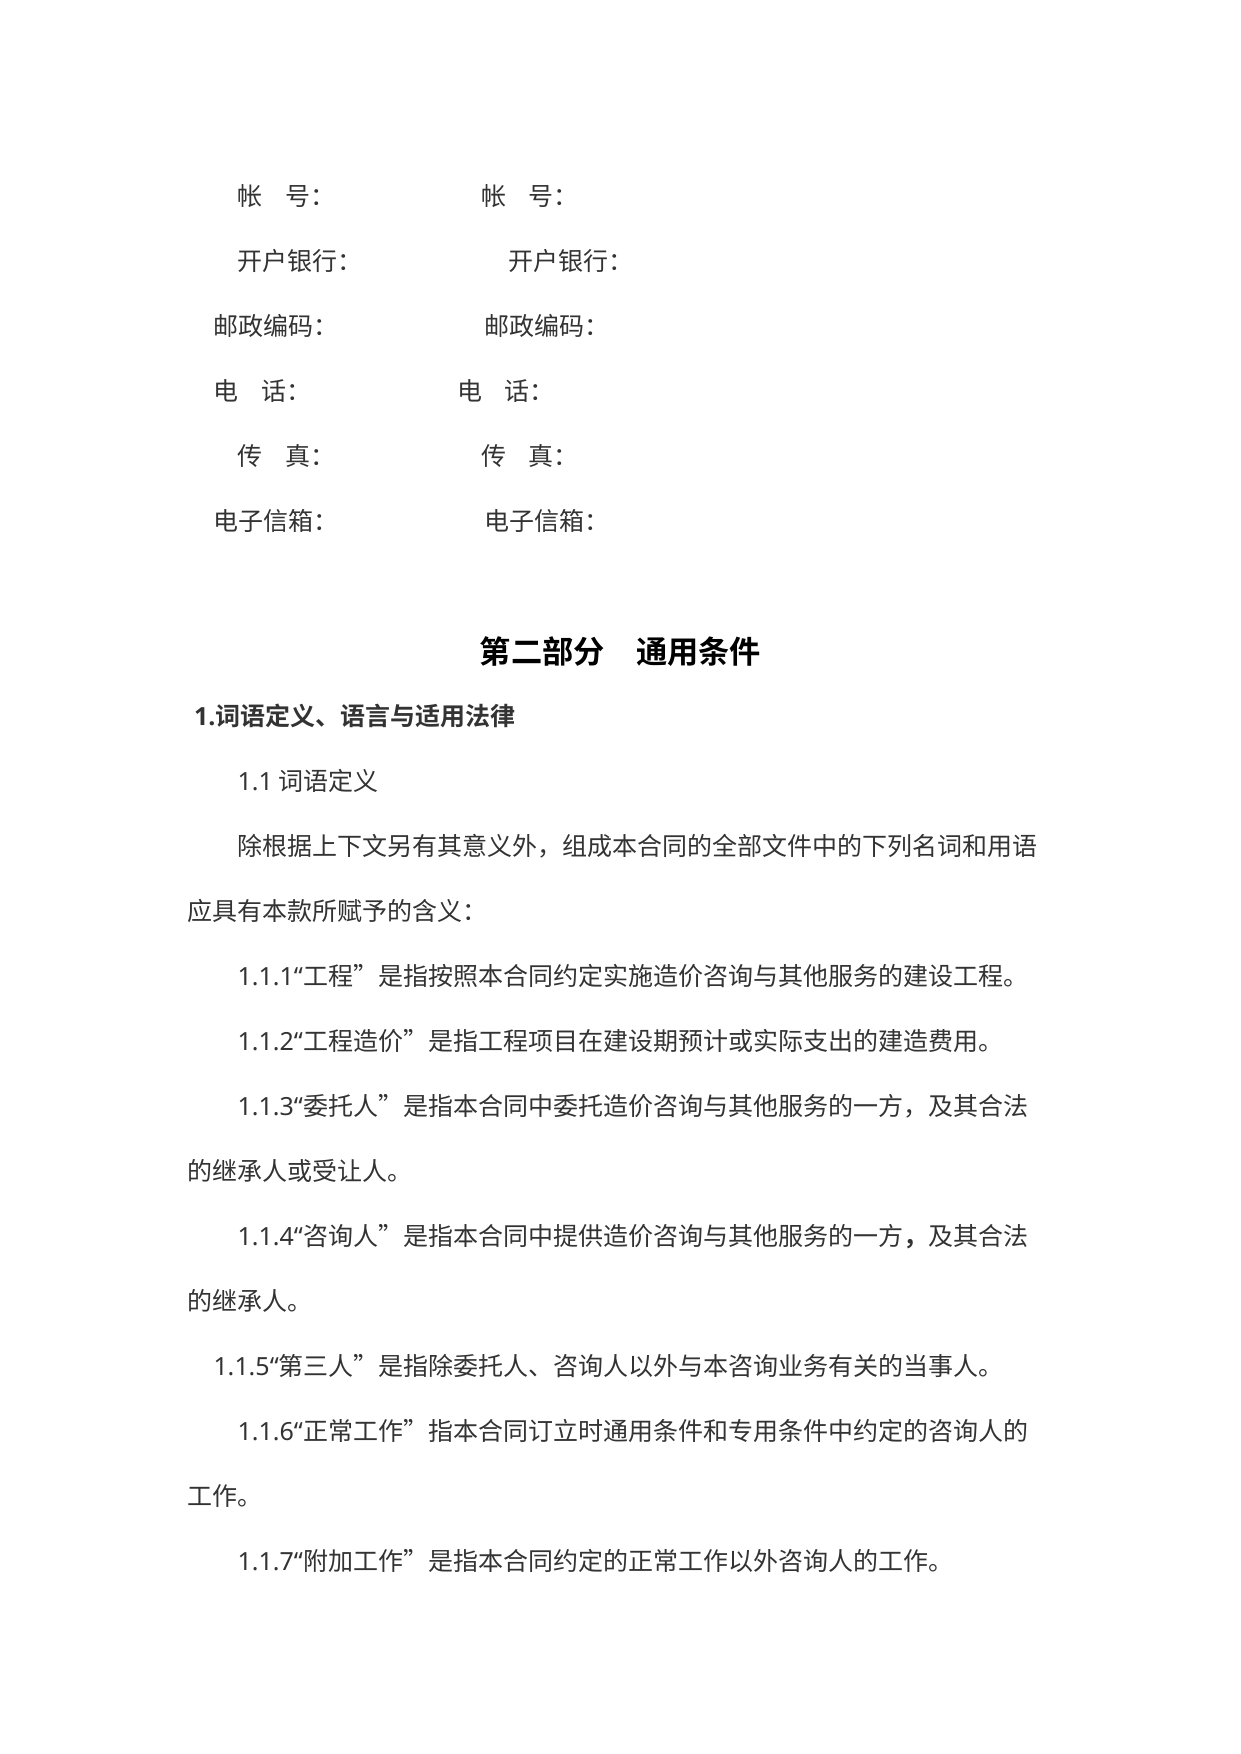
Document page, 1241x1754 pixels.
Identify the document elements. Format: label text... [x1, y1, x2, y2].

text 1.1.6“正常工作”指本合同订立时通用条件和专用条件中约定的咨询人的工作。 [187, 1397, 1053, 1527]
text 1.1.3“委托人”是指本合同中委托造价咨询与其他服务的一方，及其合法的继承人或受让人。 [187, 1072, 1053, 1202]
text 传 真： 传 真： 电子信箱： 电子信箱： [187, 422, 1053, 552]
text 1.词语定义、语言与适用法律 [187, 682, 1053, 747]
text 1.1词语定义 [187, 747, 1053, 812]
text 1.1.4“咨询人”是指本合同中提供造价咨询与其他服务的一方，及其合法的继承人。 1.1.5“第三人”是指除委托人、咨询人以外与本咨询业务有关的当事人。 [187, 1202, 1053, 1397]
text 除根据上下文另有其意义外，组成本合同的全部文件中的下列名词和用语应具有本款所赋予的含义： [187, 812, 1053, 942]
text 帐 号： 帐 号： [187, 162, 1053, 227]
text 开户银行： 开户银行： 邮政编码： 邮政编码： 电 话： 电 话： [187, 227, 1053, 422]
text 第二部分 通用条件 [187, 617, 1053, 682]
text 1.1.2“工程造价”是指工程项目在建设期预计或实际支出的建造费用。 [187, 1007, 1053, 1072]
text 1.1.1“工程”是指按照本合同约定实施造价咨询与其他服务的建设工程。 [187, 942, 1053, 1007]
text 1.1.7“附加工作”是指本合同约定的正常工作以外咨询人的工作。 [187, 1527, 1053, 1592]
